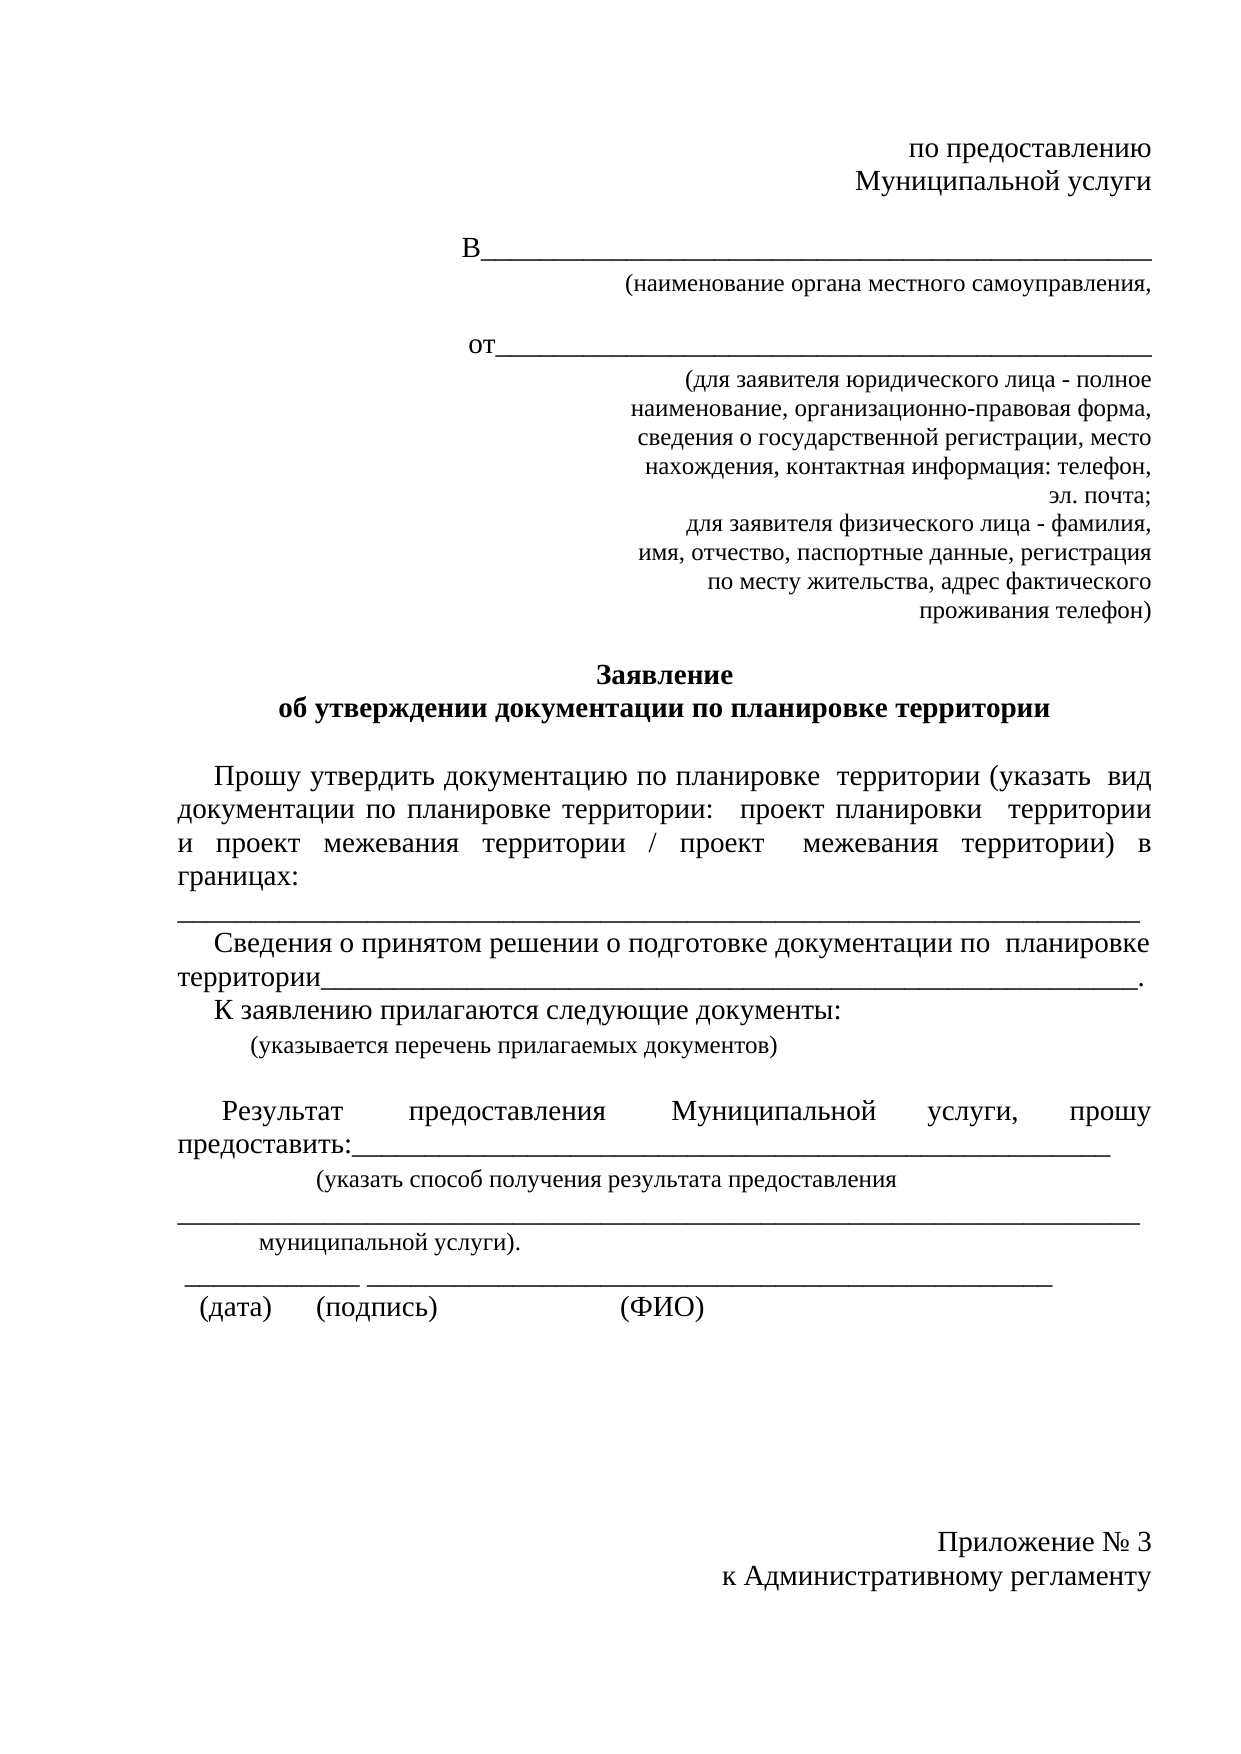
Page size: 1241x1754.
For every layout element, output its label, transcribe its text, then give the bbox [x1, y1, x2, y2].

text нахождения, контактная информация: телефон, [177, 451, 1152, 480]
text Заявление [177, 657, 1152, 691]
text (указывается перечень прилагаемых документов) [177, 1026, 1152, 1059]
text имя, отчество, паспортные данные, регистрация [177, 537, 1152, 566]
text муниципальной услуги). [177, 1227, 1152, 1256]
text ____________ _______________________________________________ [177, 1256, 1152, 1289]
text от_____________________________________________ [177, 326, 1152, 360]
text __________________________________________________________________ [177, 1194, 1152, 1227]
text В______________________________________________ [177, 231, 1152, 264]
text (указать способ получения результата предоставления [177, 1160, 1152, 1194]
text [177, 130, 1152, 197]
text об утверждении документации по планировке территории [177, 691, 1152, 724]
text по месту жительства, адрес фактического [177, 566, 1152, 595]
text эл. почта; [177, 480, 1152, 508]
text для заявителя физического лица - фамилия, [177, 508, 1152, 537]
text наименование, организационно-правовая форма, [177, 393, 1152, 422]
text сведения о государственной регистрации, место [177, 422, 1152, 451]
text Результат предоставления Муниципальной услуги, прошу предоставить:____________________________________________________ [177, 1093, 1152, 1160]
text (дата) (подпись) (ФИО) [177, 1289, 1152, 1323]
text Сведения о принятом решении о подготовке документации по планировке [177, 925, 1152, 959]
text проживания телефон) [177, 595, 1152, 623]
text территории________________________________________________________. [177, 959, 1152, 992]
text __________________________________________________________________ [177, 892, 1152, 925]
text Прошу утвердить документацию по планировке территории (указать вид документации по планировке территории: проект планировки территории и проект межевания территории / проект межевания территории) в границах: [177, 758, 1152, 892]
text К заявлению прилагаются следующие документы: [177, 992, 1152, 1026]
text (наименование органа местного самоуправления, [177, 264, 1152, 298]
text (для заявителя юридического лица - полное [177, 360, 1152, 393]
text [177, 1524, 1152, 1591]
